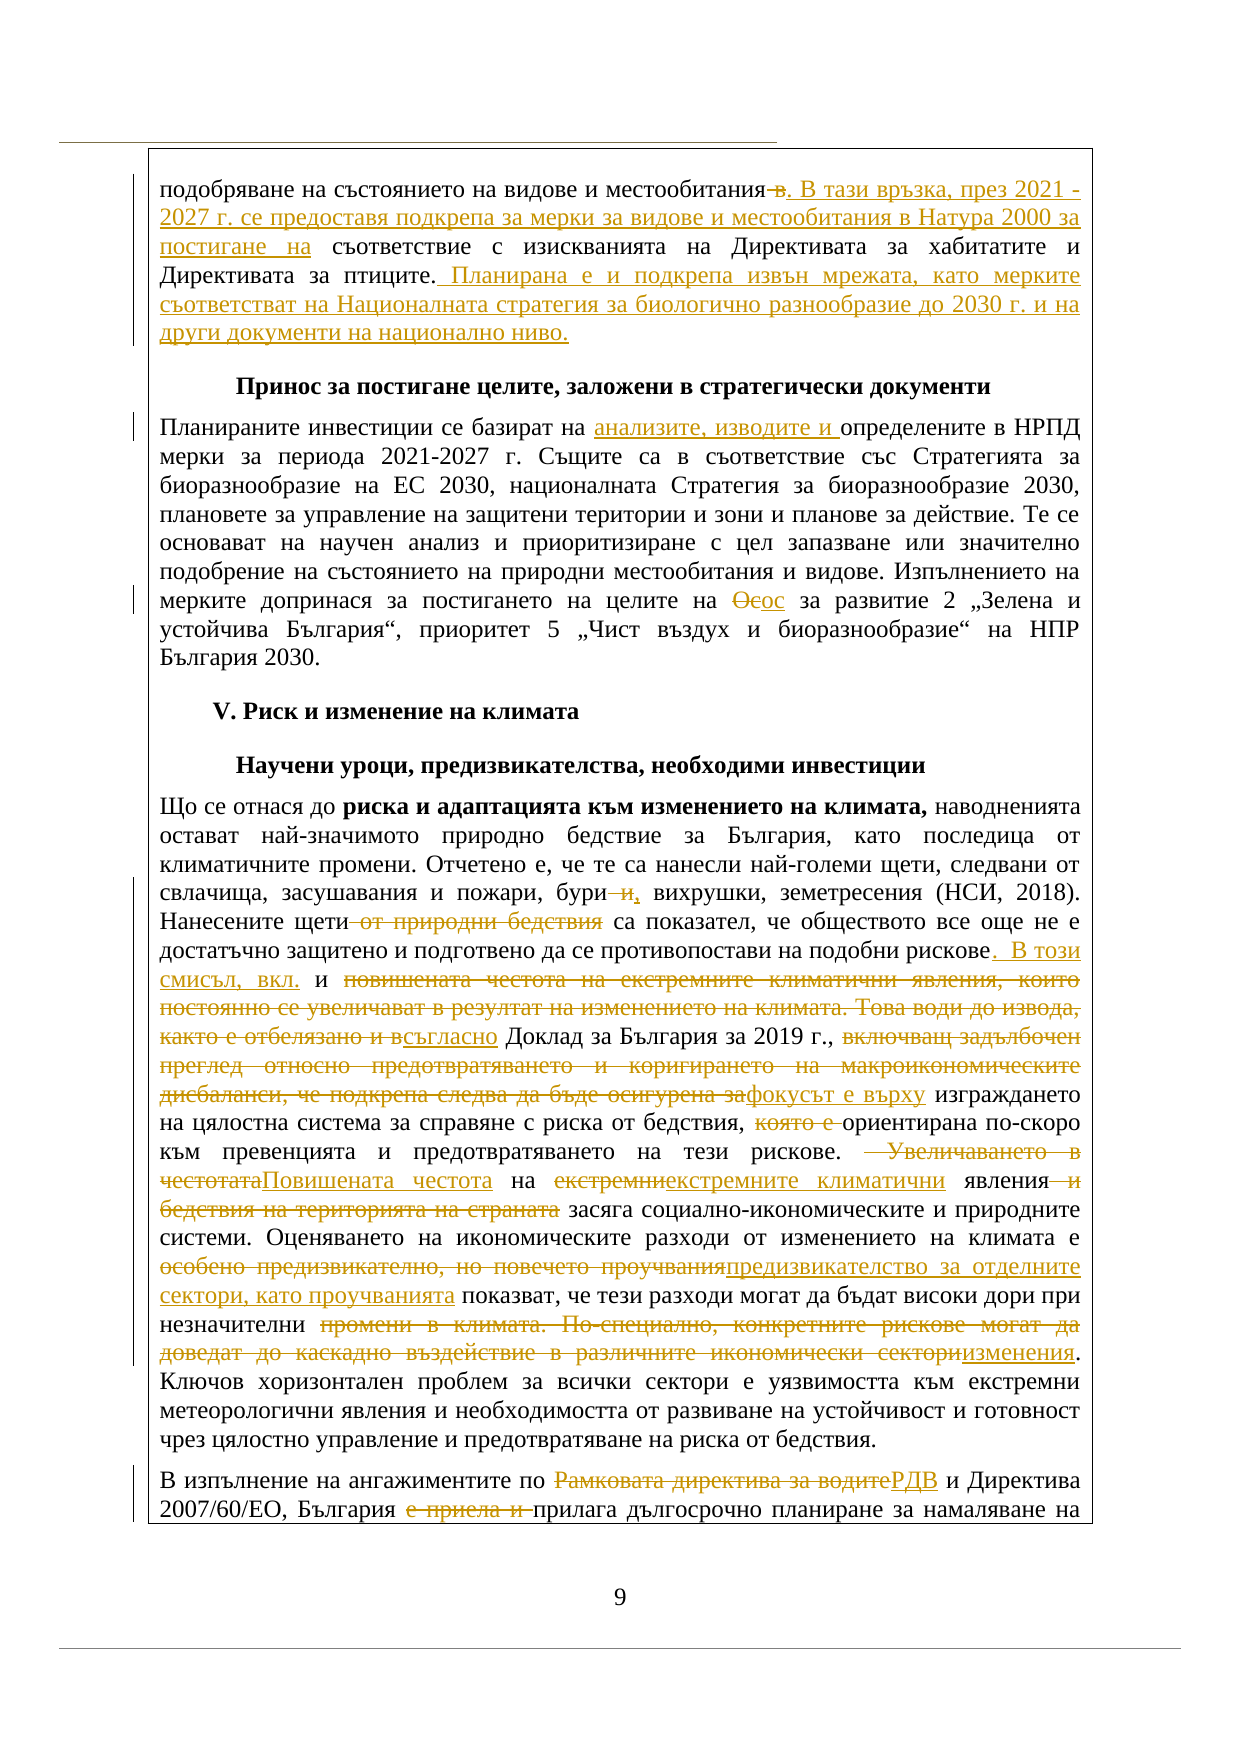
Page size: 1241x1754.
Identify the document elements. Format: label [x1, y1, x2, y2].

table_header [149, 149, 1092, 1522]
